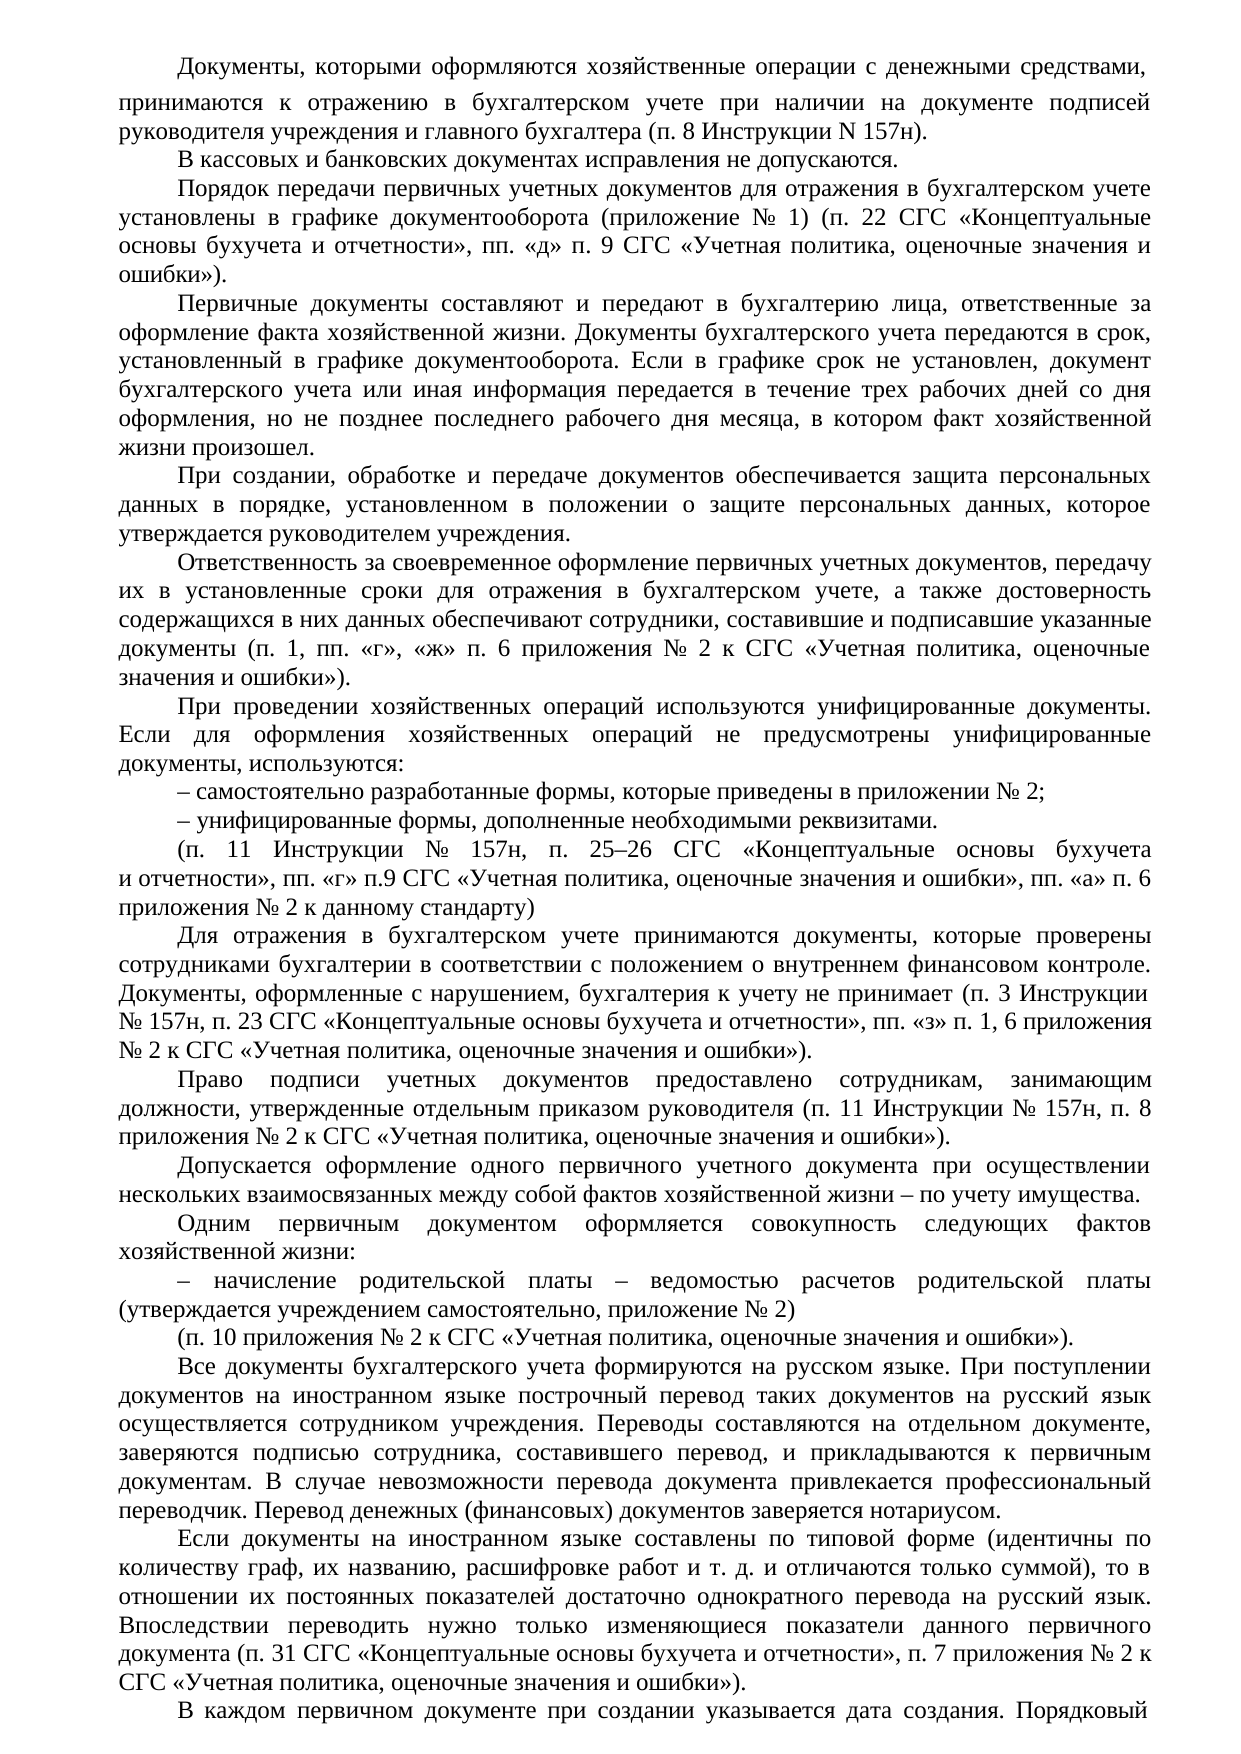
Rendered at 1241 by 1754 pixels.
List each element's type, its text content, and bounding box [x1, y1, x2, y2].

text В кассовых и банковских документах исправления не допускаются. [177, 145, 1205, 173]
list самостоятельно разработанные формы, которые приведены в приложении № 2; [177, 777, 1205, 805]
text № 2 к СГС «Учетная политика, оценочные значения и ошибки»). [118, 1035, 1205, 1064]
text (п. 10 приложения № 2 к СГС «Учетная политика, оценочные значения и ошибки»). [177, 1323, 1205, 1351]
text Все документы бухгалтерского учета формируются на русском языке. При поступлении документов на иностранном языке построчный перевод таких документов на русский язык осуществляется сотрудником учреждения. Переводы составляются на отдельном документе, заверяются подписью сотрудника, составившего перевод, и прикладываются к первичным документам. В случае невозможности перевода документа привлекается профессиональный переводчик. Перевод денежных (финансовых) документов заверяется нотариусом. [118, 1351, 1152, 1523]
text Допускается оформление одного первичного учетного документа при осуществлении нескольких взаимосвязанных между собой фактов хозяйственной жизни – по учету имущества. [118, 1150, 1151, 1208]
text Порядок передачи первичных учетных документов для отражения в бухгалтерском учете установлены в графике документооборота (приложение № 1) (п. 22 СГС «Концептуальные основы бухучета и отчетности», пп. «д» п. 9 СГС «Учетная политика, оценочные значения и ошибки»). [118, 173, 1152, 288]
text принимаются к отражению в бухгалтерском учете при наличии на документе подписей руководителя учреждения и главного бухгалтера (п. 8 Инструкции N 157н). [118, 87, 1152, 145]
text При проведении хозяйственных операций используются унифицированные документы. Если для оформления хозяйственных операций не предусмотрены унифицированные документы, используются: [118, 691, 1152, 777]
text Одним первичным документом оформляется совокупность следующих фактов хозяйственной жизни: [118, 1208, 1152, 1265]
text Ответственность за своевременное оформление первичных учетных документов, передачу их в установленные сроки для отражения в бухгалтерском учете, а также достоверность содержащихся в них данных обеспечивают сотрудники, составившие и подписавшие указанные документы (п. 1, пп. «г», «ж» п. 6 приложения № 2 к СГС «Учетная политика, оценочные значения и ошибки»). [118, 547, 1152, 691]
text В каждом первичном документе при создании указывается дата создания. Порядковый [177, 1696, 1205, 1725]
text Первичные документы составляют и передают в бухгалтерию лица, ответственные за оформление факта хозяйственной жизни. Документы бухгалтерского учета передаются в срок, установленный в графике документооборота. Если в графике срок не установлен, документ бухгалтерского учета или иная информация передается в течение трех рабочих дней со дня оформления, но не позднее последнего рабочего дня месяца, в котором факт хозяйственной жизни произошел. [118, 288, 1152, 461]
list унифицированные формы, дополненные необходимыми реквизитами. [177, 805, 1205, 834]
text Документы, которыми оформляются хозяйственные операции с денежными средствами, [177, 52, 1205, 80]
text № 157н, п. 23 СГС «Концептуальные основы бухучета и отчетности», пп. «з» п. 1, 6 приложения [118, 1007, 1205, 1035]
list начисление родительской платы – ведомостью расчетов родительской платы (утверждается учреждением самостоятельно, приложение № 2) [118, 1265, 1152, 1323]
text Право подписи учетных документов предоставлено сотрудникам, занимающим должности, утвержденные отдельным приказом руководителя (п. 11 Инструкции № 157н, п. 8 приложения № 2 к СГС «Учетная политика, оценочные значения и ошибки»). [118, 1064, 1153, 1150]
text (п. 11 Инструкции № 157н, п. 25–26 СГС «Концептуальные основы бухучета и отчетности», пп. «г» п.9 СГС «Учетная политика, оценочные значения и ошибки», пп. «а» п. 6 приложения № 2 к данному стандарту) [118, 834, 1152, 920]
text Для отражения в бухгалтерском учете принимаются документы, которые проверены сотрудниками бухгалтерии в соответствии с положением о внутреннем финансовом контроле. Документы, оформленные с нарушением, бухгалтерия к учету не принимает (п. 3 Инструкции [118, 920, 1152, 1007]
text При создании, обработке и передаче документов обеспечивается защита персональных данных в порядке, установленном в положении о защите персональных данных, которое утверждается руководителем учреждения. [118, 461, 1152, 547]
text Если документы на иностранном языке составлены по типовой форме (идентичны по количеству граф, их названию, расшифровке работ и т. д. и отличаются только суммой), то в отношении их постоянных показателей достаточно однократного перевода на русский язык. Впоследствии переводить нужно только изменяющиеся показатели данного первичного документа (п. 31 СГС «Концептуальные основы бухучета и отчетности», п. 7 приложения № 2 к СГС «Учетная политика, оценочные значения и ошибки»). [118, 1523, 1152, 1696]
